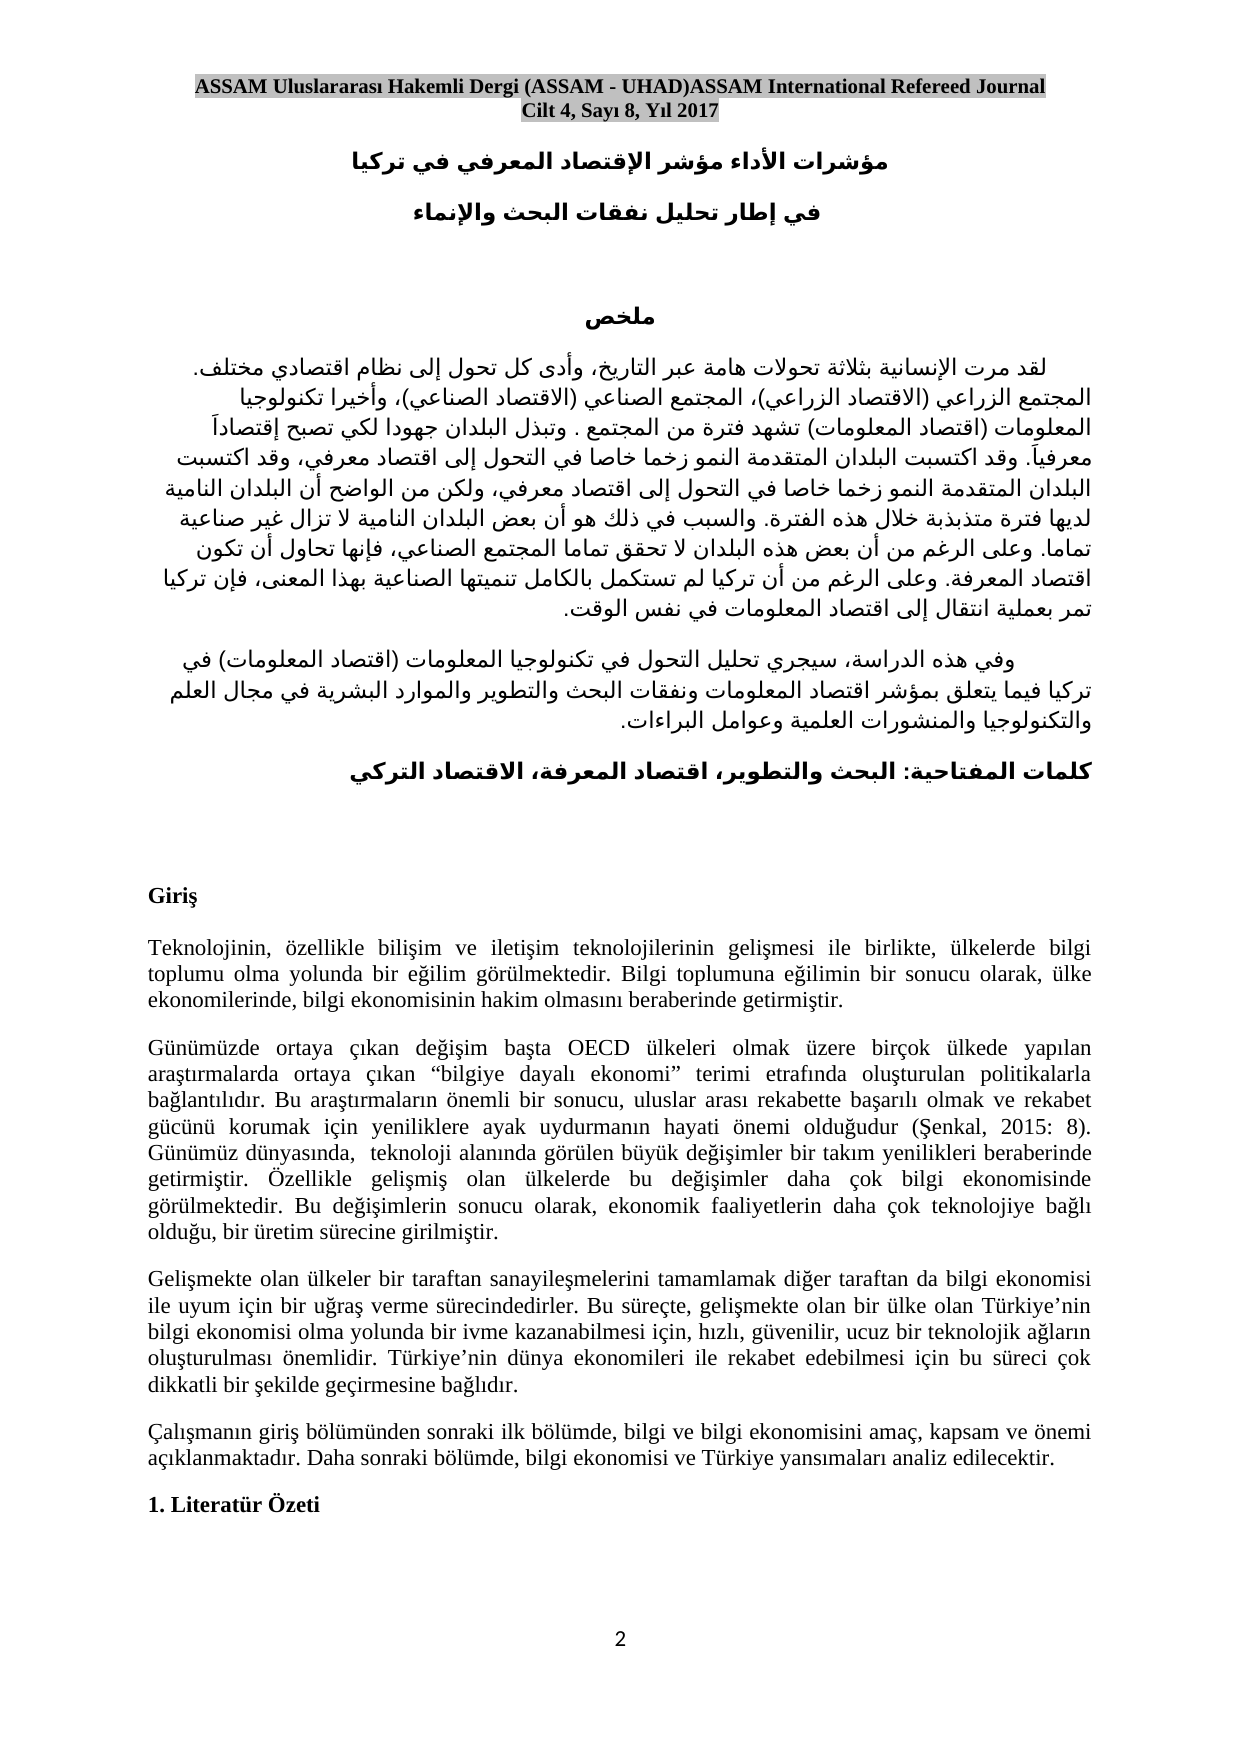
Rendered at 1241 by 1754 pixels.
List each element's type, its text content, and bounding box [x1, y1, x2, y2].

text وفي هذه الدراسة، سيجري تحليل التحول في تكنولوجيا المعلومات (اقتصاد المعلومات) في تركيا فيما يتعلق بمؤشر اقتصاد المعلومات ونفقات البحث والتطوير والموارد البشرية في مجال العلم والتكنولوجيا والمنشورات العلمية وعوامل البراءات. [148, 646, 1093, 733]
text كلمات المفتاحية: البحث والتطوير، اقتصاد المعرفة، الاقتصاد التركي [148, 758, 1093, 784]
text في إطار تحليل نفقات البحث والإنماء [148, 199, 1093, 225]
text Günümüzde ortaya çıkan değişim başta OECD ülkeleri olmak üzere birçok ülkede yapılan araştırmalarda ortaya çıkan “bilgiye dayalı ekonomi” terimi etrafında oluşturulan politikalarla bağlantılıdır. Bu araştırmaların önemli bir sonucu, uluslar arası rekabette başarılı olmak ve rekabet gücünü korumak için yeniliklere ayak uydurmanın hayati önemi olduğudur (Şenkal, 2015: 8). Günümüz dünyasında, teknoloji alanında görülen büyük değişimler bir takım yenilikleri beraberinde getirmiştir. Özellikle gelişmiş olan ülkelerde bu değişimler daha çok bilgi ekonomisinde görülmektedir. Bu değişimlerin sonucu olarak, ekonomik faaliyetlerin daha çok teknolojiye bağlı olduğu, bir üretim sürecine girilmiştir. [148, 1034, 1093, 1244]
text ملخص [148, 303, 1093, 329]
text Teknolojinin, özellikle bilişim ve iletişim teknolojilerinin gelişmesi ile birlikte, ülkelerde bilgi toplumu olma yolunda bir eğilim görülmektedir. Bilgi toplumuna eğilimin bir sonucu olarak, ülke ekonomilerinde, bilgi ekonomisinin hakim olmasını beraberinde getirmiştir. [148, 934, 1093, 1013]
text مؤشرات الأداء مؤشر الإقتصاد المعرفي في تركيا [148, 148, 1093, 174]
text لقد مرت الإنسانية بثلاثة تحولات هامة عبر التاريخ، وأدى كل تحول إلى نظام اقتصادي مختلف. المجتمع الزراعي (الاقتصاد الزراعي)، المجتمع الصناعي (الاقتصاد الصناعي)، وأخيرا تكنولوجيا المعلومات (اقتصاد المعلومات) تشهد فترة من المجتمع . وتبذل البلدان جهودا لكي تصبح إقتصاداَ معرفياَ. وقد اكتسبت البلدان المتقدمة النمو زخما خاصا في التحول إلى اقتصاد معرفي، وقد اكتسبت البلدان المتقدمة النمو زخما خاصا في التحول إلى اقتصاد معرفي، ولكن من الواضح أن البلدان النامية لديها فترة متذبذبة خلال هذه الفترة. والسبب في ذلك هو أن بعض البلدان النامية لا تزال غير صناعية تماما. وعلى الرغم من أن بعض هذه البلدان لا تحقق تماما المجتمع الصناعي، فإنها تحاول أن تكون اقتصاد المعرفة. وعلى الرغم من أن تركيا لم تستكمل بالكامل تنميتها الصناعية بهذا المعنى، فإن تركيا تمر بعملية انتقال إلى اقتصاد المعلومات في نفس الوقت. [148, 354, 1093, 622]
text Giriş [148, 882, 1093, 909]
text Çalışmanın giriş bölümünden sonraki ilk bölümde, bilgi ve bilgi ekonomisini amaç, kapsam ve önemi açıklanmaktadır. Daha sonraki bölümde, bilgi ekonomisi ve Türkiye yansımaları analiz edilecektir. [148, 1418, 1093, 1471]
text Gelişmekte olan ülkeler bir taraftan sanayileşmelerini tamamlamak diğer taraftan da bilgi ekonomisi ile uyum için bir uğraş verme sürecindedirler. Bu süreçte, gelişmekte olan bir ülke olan Türkiye’nin bilgi ekonomisi olma yolunda bir ivme kazanabilmesi için, hızlı, güvenilir, ucuz bir teknolojik ağların oluşturulması önemlidir. Türkiye’nin dünya ekonomileri ile rekabet edebilmesi için bu süreci çok dikkatli bir şekilde geçirmesine bağlıdır. [148, 1265, 1093, 1397]
text 1. Literatür Özeti [148, 1492, 1093, 1518]
